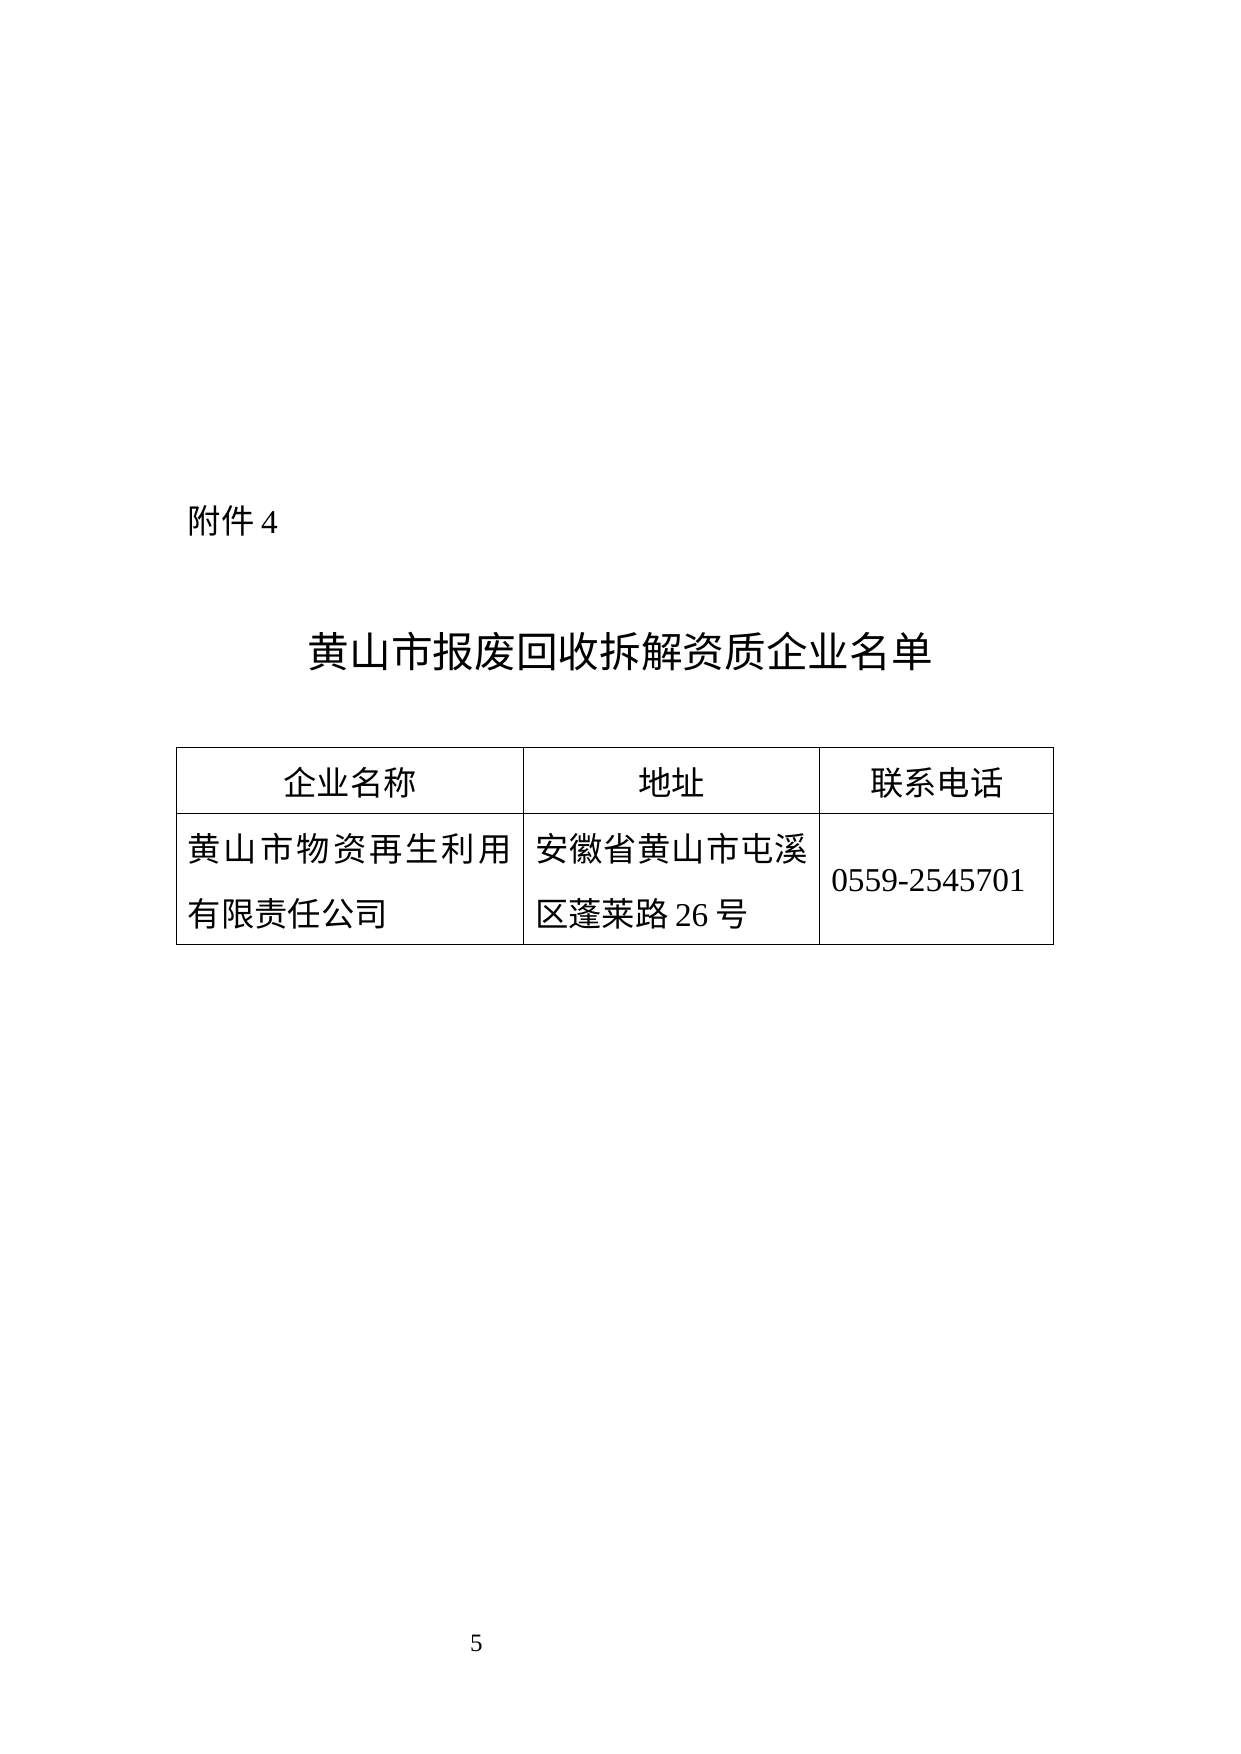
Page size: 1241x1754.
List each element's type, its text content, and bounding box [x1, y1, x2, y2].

table_header 联系电话 [820, 748, 1053, 813]
table_cell 安徽省黄山市屯溪区蓬莱路26号 [524, 814, 819, 944]
text 黄山市报废回收拆解资质企业名单 [187, 617, 1053, 682]
table_cell 黄山市物资再生利用有限责任公司 [177, 814, 523, 944]
list 附件4 [187, 487, 1053, 552]
table_header 企业名称 [177, 748, 523, 813]
table_header 地址 [524, 748, 819, 813]
table_cell 0559-2545701 [820, 814, 1053, 944]
